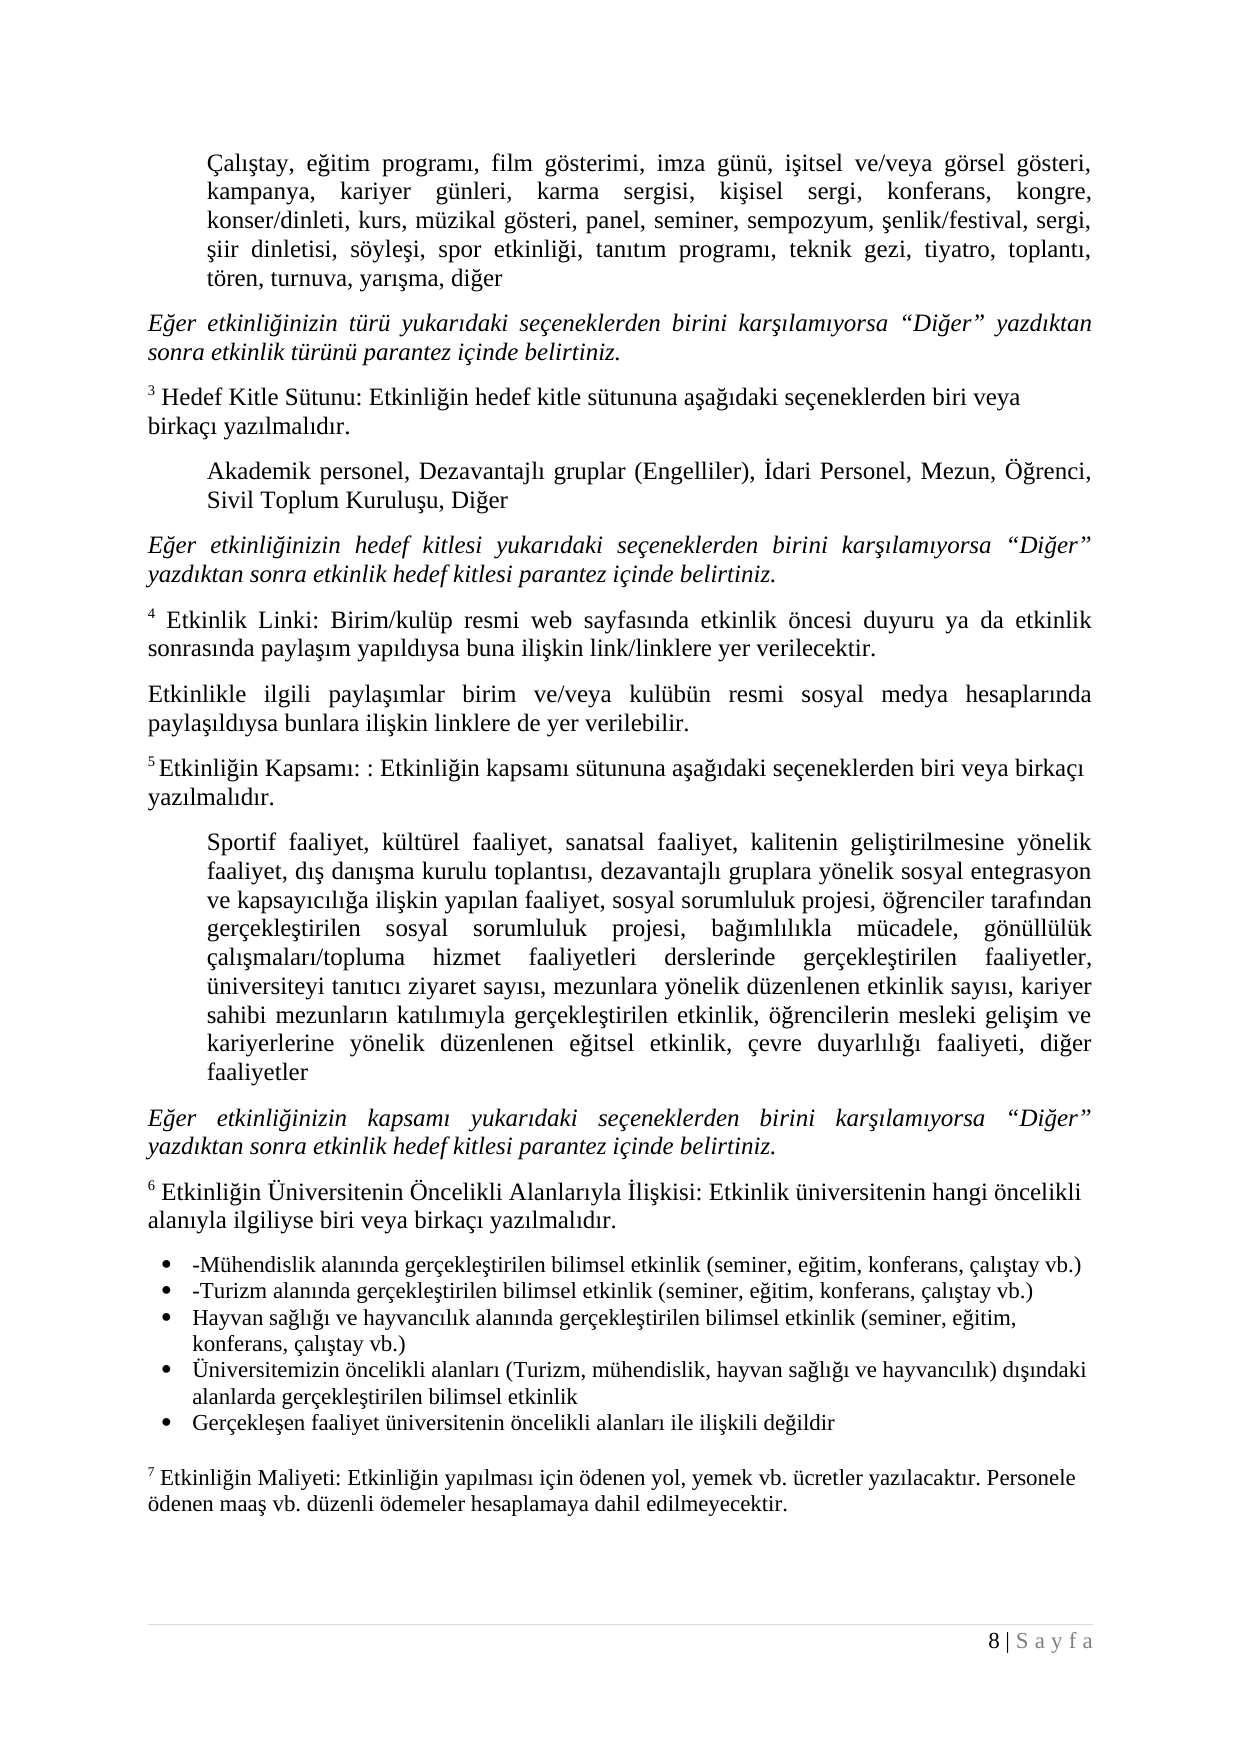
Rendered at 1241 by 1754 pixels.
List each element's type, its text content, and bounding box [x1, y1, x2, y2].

text 7 Etkinliğin Maliyeti: Etkinliğin yapılması için ödenen yol, yemek vb. ücretler yazılacaktır. Personele ödenen maaş vb. düzenli ödemeler hesaplamaya dahil edilmeyecektir. [148, 1464, 1093, 1517]
text Sportif faaliyet, kültürel faaliyet, sanatsal faaliyet, kalitenin geliştirilmesine yönelik faaliyet, dış danışma kurulu toplantısı, dezavantajlı gruplara yönelik sosyal entegrasyon ve kapsayıcılığa ilişkin yapılan faaliyet, sosyal sorumluluk projesi, öğrenciler tarafından gerçekleştirilen sosyal sorumluluk projesi, bağımlılıkla mücadele, gönüllülük çalışmaları/topluma hizmet faaliyetleri derslerinde gerçekleştirilen faaliyetler, üniversiteyi tanıtıcı ziyaret sayısı, mezunlara yönelik düzenlenen etkinlik sayısı, kariyer sahibi mezunların katılımıyla gerçekleştirilen etkinlik, öğrencilerin mesleki gelişim ve kariyerlerine yönelik düzenlenen eğitsel etkinlik, çevre duyarlılığı faaliyeti, diğer faaliyetler [207, 827, 1093, 1086]
text 4 Etkinlik Linki: Birim/kulüp resmi web sayfasında etkinlik öncesi duyuru ya da etkinlik sonrasında paylaşım yapıldıysa buna ilişkin link/linklere yer verilecektir. [148, 605, 1093, 662]
text 6 Etkinliğin Üniversitenin Öncelikli Alanlarıyla İlişkisi: Etkinlik üniversitenin hangi öncelikli alanıyla ilgiliyse biri veya birkaçı yazılmalıdır. [148, 1177, 1093, 1234]
list -Turizm alanında gerçekleştirilen bilimsel etkinlik (seminer, eğitim, konferans, çalıştay vb.) [162, 1277, 1093, 1304]
list -Mühendislik alanında gerçekleştirilen bilimsel etkinlik (seminer, eğitim, konferans, çalıştay vb.) [162, 1251, 1093, 1277]
text Akademik personel, Dezavantajlı gruplar (Engelliler), İdari Personel, Mezun, Öğrenci, Sivil Toplum Kuruluşu, Diğer [207, 456, 1093, 514]
text 5 Etkinliğin Kapsamı: : Etkinliğin kapsamı sütununa aşağıdaki seçeneklerden biri veya birkaçı yazılmalıdır. [148, 753, 1093, 811]
text 3 Hedef Kitle Sütunu: Etkinliğin hedef kitle sütununa aşağıdaki seçeneklerden biri veya birkaçı yazılmalıdır. [148, 382, 1093, 440]
text Eğer etkinliğinizin türü yukarıdaki seçeneklerden birini karşılamıyorsa “Diğer” yazdıktan sonra etkinlik türünü parantez içinde belirtiniz. [148, 308, 1093, 366]
list Üniversitemizin öncelikli alanları (Turizm, mühendislik, hayvan sağlığı ve hayvancılık) dışındaki alanlarda gerçekleştirilen bilimsel etkinlik [162, 1356, 1093, 1409]
text Eğer etkinliğinizin hedef kitlesi yukarıdaki seçeneklerden birini karşılamıyorsa “Diğer” yazdıktan sonra etkinlik hedef kitlesi parantez içinde belirtiniz. [148, 531, 1093, 588]
text Çalıştay, eğitim programı, film gösterimi, imza günü, işitsel ve/veya görsel gösteri, kampanya, kariyer günleri, karma sergisi, kişisel sergi, konferans, kongre, konser/dinleti, kurs, müzikal gösteri, panel, seminer, sempozyum, şenlik/festival, sergi, şiir dinletisi, söyleşi, spor etkinliği, tanıtım programı, teknik gezi, tiyatro, toplantı, tören, turnuva, yarışma, diğer [207, 148, 1093, 291]
list Gerçekleşen faaliyet üniversitenin öncelikli alanları ile ilişkili değildir [162, 1409, 1093, 1435]
list Hayvan sağlığı ve hayvancılık alanında gerçekleştirilen bilimsel etkinlik (seminer, eğitim, konferans, çalıştay vb.) [162, 1304, 1093, 1356]
text Etkinlikle ilgili paylaşımlar birim ve/veya kulübün resmi sosyal medya hesaplarında paylaşıldıysa bunlara ilişkin linklere de yer verilebilir. [148, 679, 1093, 736]
text Eğer etkinliğinizin kapsamı yukarıdaki seçeneklerden birini karşılamıyorsa “Diğer” yazdıktan sonra etkinlik hedef kitlesi parantez içinde belirtiniz. [148, 1103, 1093, 1160]
